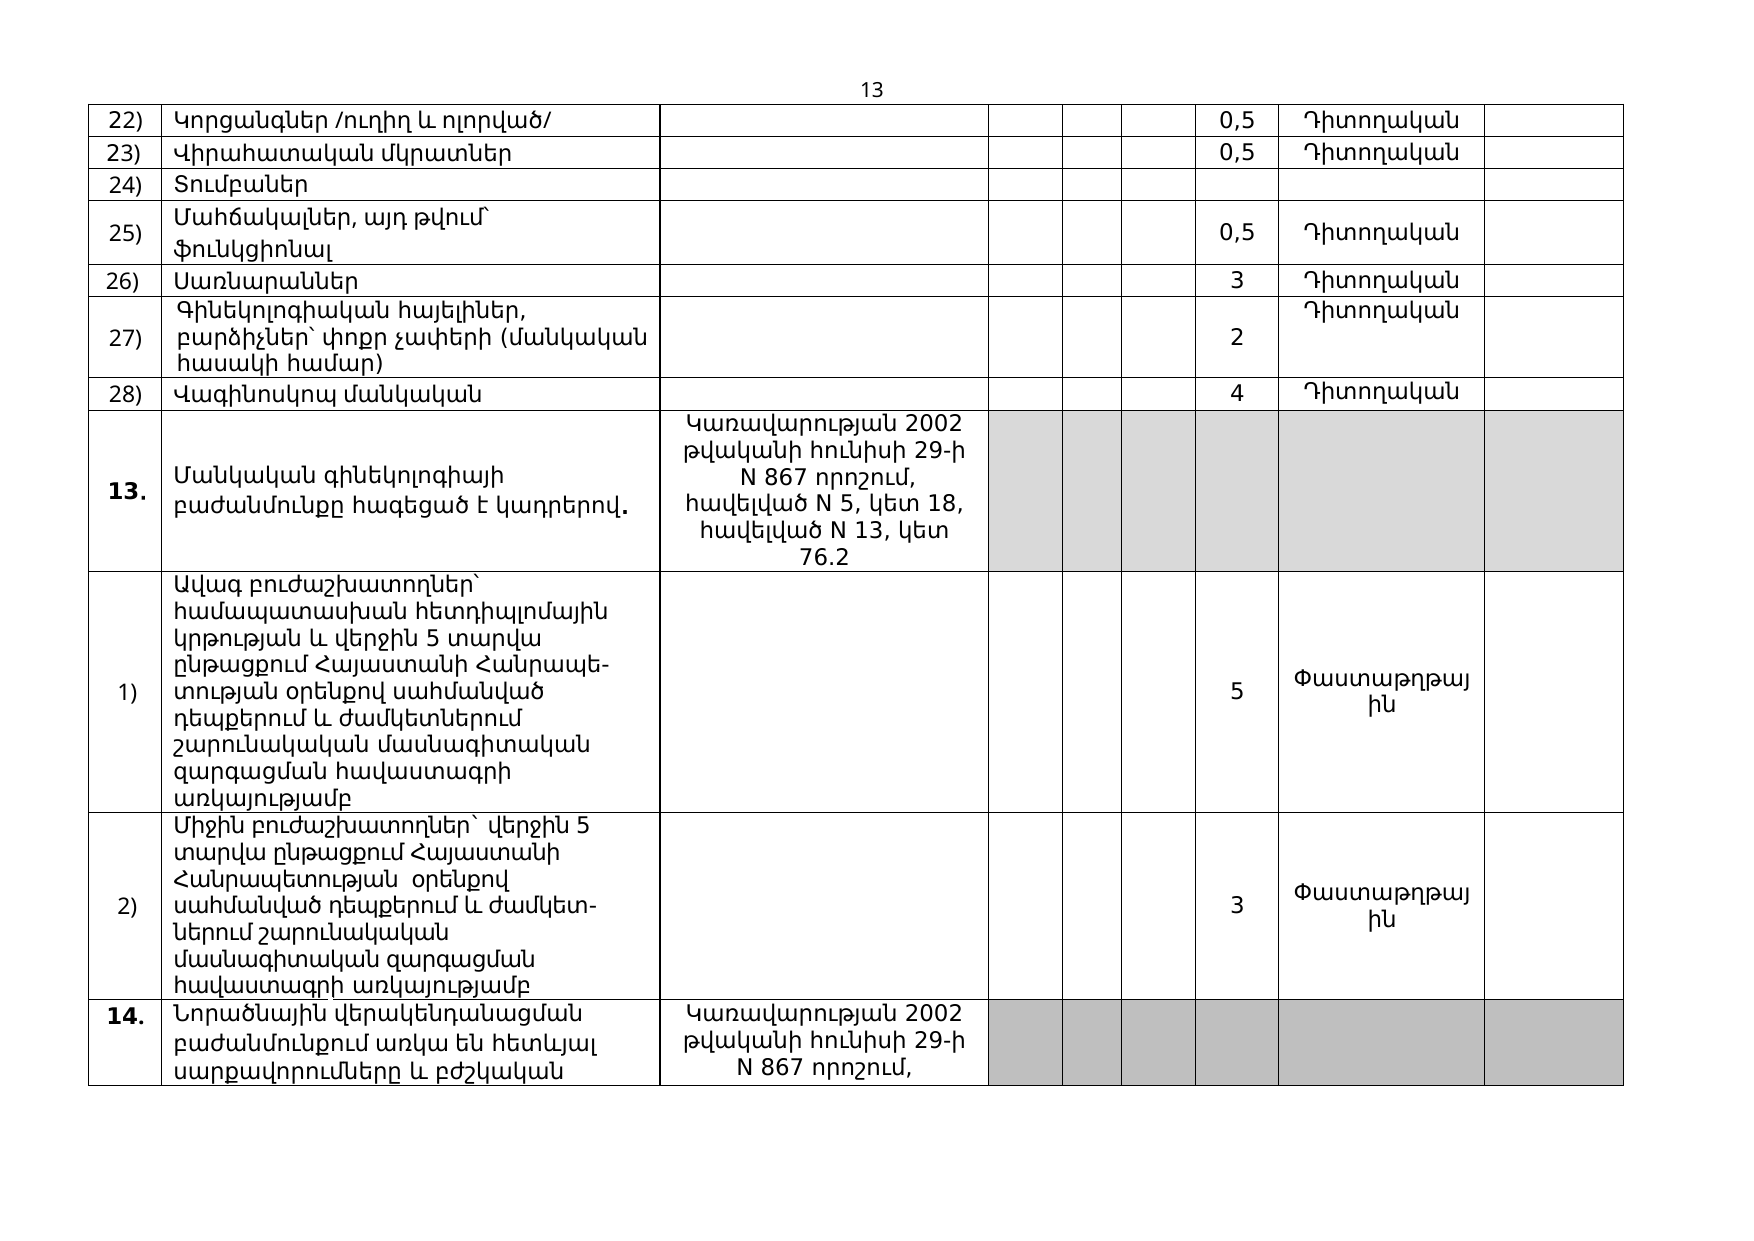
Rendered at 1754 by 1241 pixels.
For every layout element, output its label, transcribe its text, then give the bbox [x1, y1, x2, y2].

table_cell [1063, 1000, 1121, 1085]
table_cell Դիտողական [1279, 265, 1484, 296]
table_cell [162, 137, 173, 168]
table_cell [1279, 169, 1484, 200]
table_cell [1063, 105, 1121, 136]
table_cell 13․ [89, 411, 161, 571]
table_cell 24) [89, 169, 161, 200]
table_cell [989, 297, 1062, 377]
table_cell [1122, 105, 1195, 136]
table_cell [661, 169, 988, 200]
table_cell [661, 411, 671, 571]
table_cell [1063, 378, 1121, 409]
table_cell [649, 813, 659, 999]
table_cell [1122, 572, 1195, 812]
table_cell [989, 411, 1062, 571]
table_cell [1485, 137, 1623, 168]
table_cell [661, 297, 988, 377]
table_cell 2) [89, 813, 161, 999]
table_cell [661, 813, 988, 999]
table_cell Դիտողական [1279, 137, 1484, 168]
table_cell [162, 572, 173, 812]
table_cell [1122, 265, 1195, 296]
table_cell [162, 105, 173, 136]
table_cell [1279, 1000, 1484, 1085]
table_cell [989, 813, 1062, 999]
table_cell [989, 201, 1062, 264]
table_cell 3 [1196, 265, 1278, 296]
table_cell [1122, 378, 1195, 409]
table_cell [1063, 411, 1121, 571]
table_cell [1485, 572, 1623, 812]
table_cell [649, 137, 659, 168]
table_cell [1122, 137, 1195, 168]
table_cell [661, 201, 988, 264]
table_cell [661, 137, 988, 168]
table_cell Փաստաթղթային [1279, 572, 1484, 812]
table_cell Դիտողական [1279, 297, 1484, 377]
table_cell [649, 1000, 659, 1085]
table_cell 0,5 [1196, 201, 1278, 264]
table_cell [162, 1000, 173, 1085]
table_cell Տումբաներ [162, 169, 659, 200]
table_cell [1063, 572, 1121, 812]
table_cell [989, 378, 1062, 409]
table_cell 0,5 [1196, 105, 1278, 136]
table_cell [989, 105, 1062, 136]
table_cell [1485, 105, 1623, 136]
table_cell Փաստաթղթային [1279, 813, 1484, 999]
table_cell [1485, 297, 1623, 377]
table_cell 4 [1196, 378, 1278, 409]
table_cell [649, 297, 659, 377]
table_cell [1485, 378, 1623, 409]
table_cell [1122, 297, 1195, 377]
table_cell [661, 378, 988, 409]
table_cell 23) [89, 137, 161, 168]
table_cell [1063, 169, 1121, 200]
table_cell [1063, 265, 1121, 296]
table_cell [1485, 1000, 1623, 1085]
table_cell [1063, 137, 1121, 168]
table_cell [1063, 297, 1121, 377]
table_cell [661, 265, 988, 296]
table_cell [1485, 411, 1623, 571]
table_cell Դիտողական [1279, 105, 1484, 136]
table_cell [1122, 813, 1195, 999]
table_cell [989, 169, 1062, 200]
table_cell Կառավարության 2002 թվականի հունիսի 29-ի N 867 որոշում, հավելված N 13, կետ 50.1 [661, 1000, 988, 1085]
table_cell [1485, 813, 1623, 999]
table_cell 2 [1196, 297, 1278, 377]
table_cell [1196, 1000, 1278, 1085]
table_cell [1196, 169, 1278, 200]
table_cell [1122, 169, 1195, 200]
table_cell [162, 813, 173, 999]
table_cell [1196, 411, 1278, 571]
table_cell Դիտողական [1279, 378, 1484, 409]
table_cell 22) [89, 105, 161, 136]
table_cell Դիտողական [1279, 201, 1484, 264]
table_cell [1485, 201, 1623, 264]
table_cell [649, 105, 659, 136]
table_cell 14. [89, 1000, 161, 1085]
table_cell Մանկական գինեկոլոգիայի բաժանմունքը հագեցած է կադրերով․ [162, 411, 659, 571]
table_cell [661, 572, 988, 812]
table_cell 0,5 [1196, 137, 1278, 168]
table_cell [1122, 1000, 1195, 1085]
table_cell [1485, 169, 1623, 200]
table_cell [1279, 411, 1484, 571]
table_cell [989, 265, 1062, 296]
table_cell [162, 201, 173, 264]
table_cell 1) [89, 572, 161, 812]
table_cell 27) [89, 297, 161, 377]
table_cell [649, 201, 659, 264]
table_cell 3 [1196, 813, 1278, 999]
table_cell 28) [89, 378, 161, 409]
table_cell [989, 137, 1062, 168]
table_cell 26) [89, 265, 161, 296]
table_cell [989, 572, 1062, 812]
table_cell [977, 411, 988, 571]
table_cell [1063, 813, 1121, 999]
table_cell [1122, 201, 1195, 264]
table_cell 25) [89, 201, 161, 264]
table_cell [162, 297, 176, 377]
table_cell [1485, 265, 1623, 296]
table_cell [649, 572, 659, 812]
table_cell [1122, 411, 1195, 571]
table_cell 5 [1196, 572, 1278, 812]
table_cell [661, 105, 988, 136]
table_cell [989, 1000, 1062, 1085]
table_cell [1063, 201, 1121, 264]
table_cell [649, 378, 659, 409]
